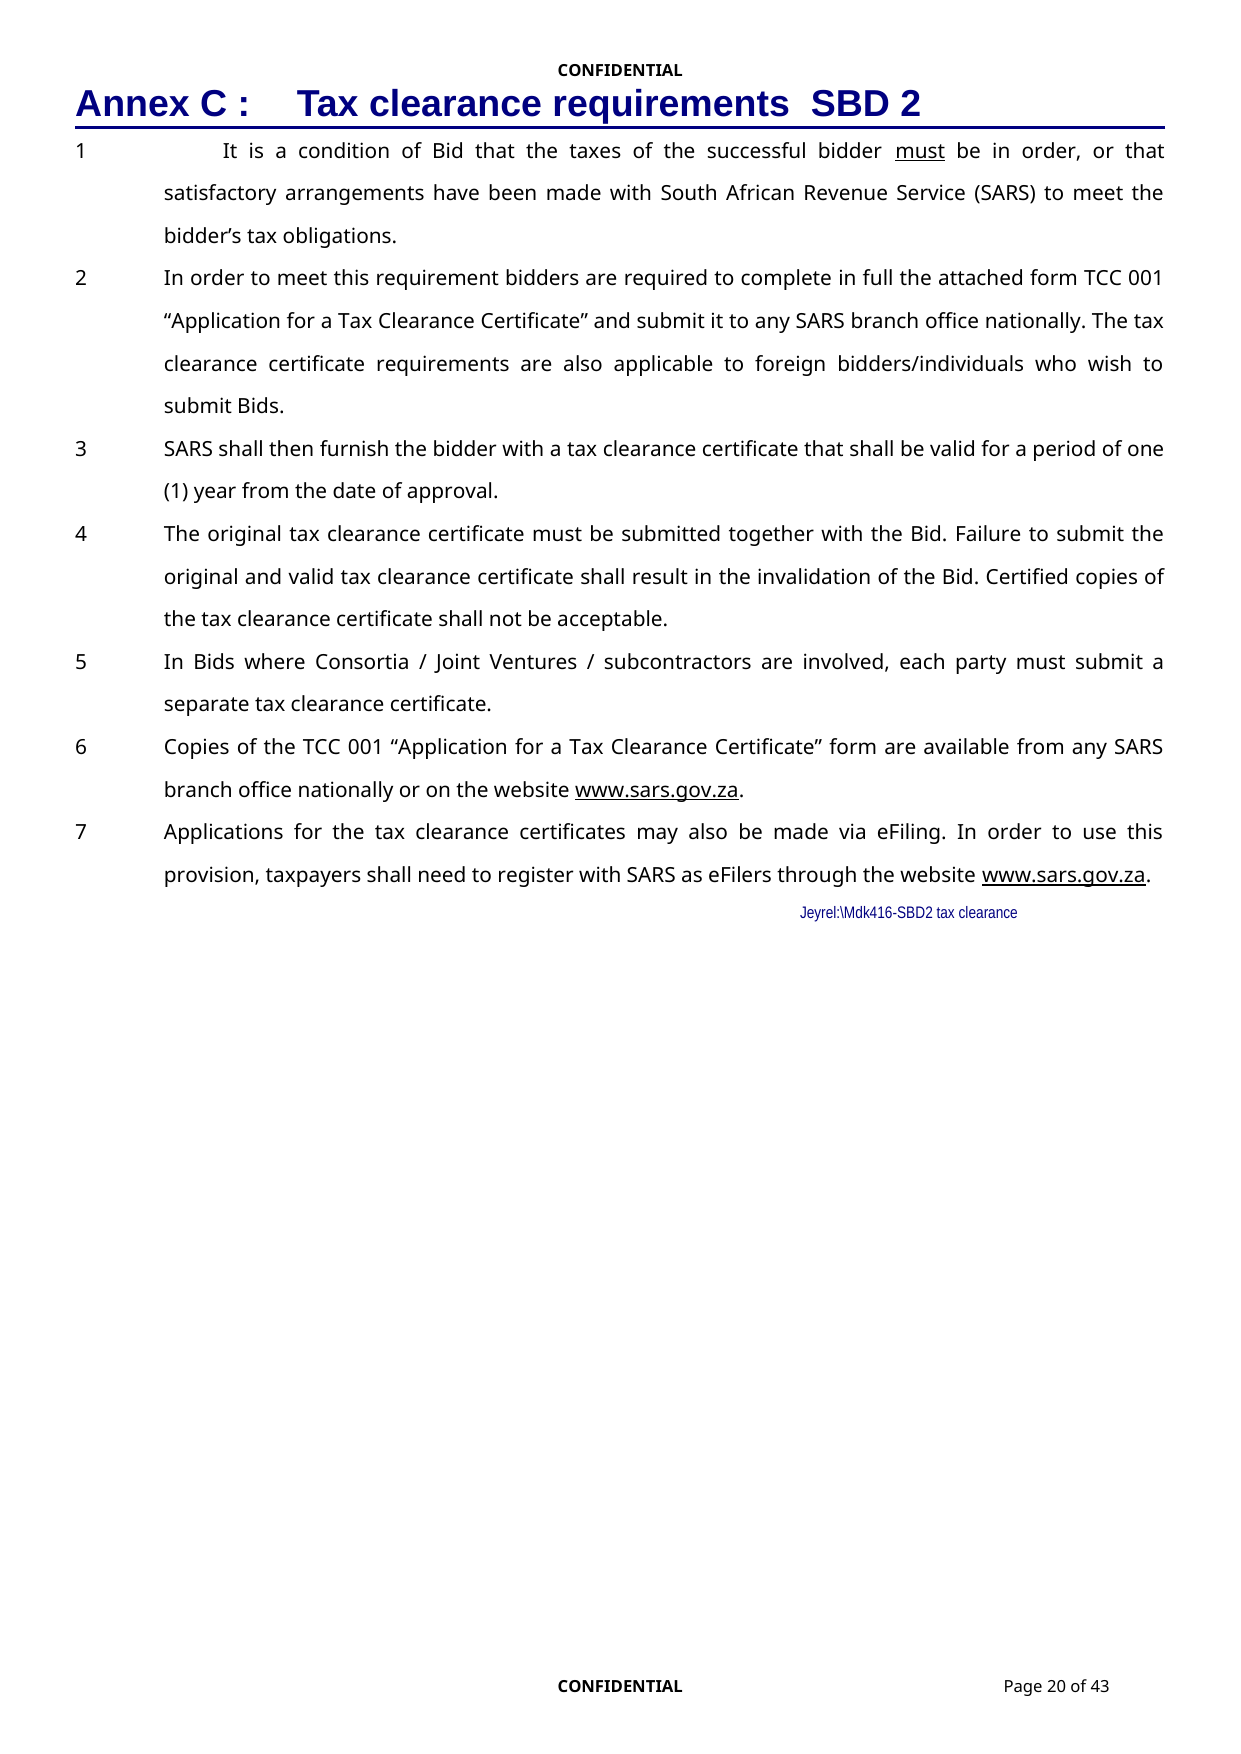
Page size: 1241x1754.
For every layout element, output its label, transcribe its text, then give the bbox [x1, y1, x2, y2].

text 3 SARS shall then furnish the bidder with a tax clearance certificate that shall be valid for a period of one (1) year from the date of approval. [75, 434, 1165, 505]
text Jeyrel:\Mdk416-SBD2 tax clearance [800, 903, 1165, 922]
text Tax clearance requirements SBD 2 [75, 81, 1165, 126]
text 1 It is a condition of Bid that the taxes of the successful bidder must be in order, or that satisfactory arrangements have been made with South African Revenue Service (SARS) to meet the bidder’s tax obligations. [75, 136, 1165, 249]
text 5 In Bids where Consortia / Joint Ventures / subcontractors are involved, each party must submit a separate tax clearance certificate. [75, 647, 1165, 718]
text 7 Applications for the tax clearance certificates may also be made via eFiling. In order to use this provision, taxpayers shall need to register with SARS as eFilers through the website www.sars.gov.za. [75, 817, 1165, 888]
text 2 In order to meet this requirement bidders are required to complete in full the attached form TCC 001 “Application for a Tax Clearance Certificate” and submit it to any SARS branch office nationally. The tax clearance certificate requirements are also applicable to foreign bidders/individuals who wish to submit Bids. [75, 263, 1165, 420]
text 4 The original tax clearance certificate must be submitted together with the Bid. Failure to submit the original and valid tax clearance certificate shall result in the invalidation of the Bid. Certified copies of the tax clearance certificate shall not be acceptable. [75, 519, 1165, 633]
text 6 Copies of the TCC 001 “Application for a Tax Clearance Certificate” form are available from any SARS branch office nationally or on the website www.sars.gov.za. [75, 732, 1165, 803]
